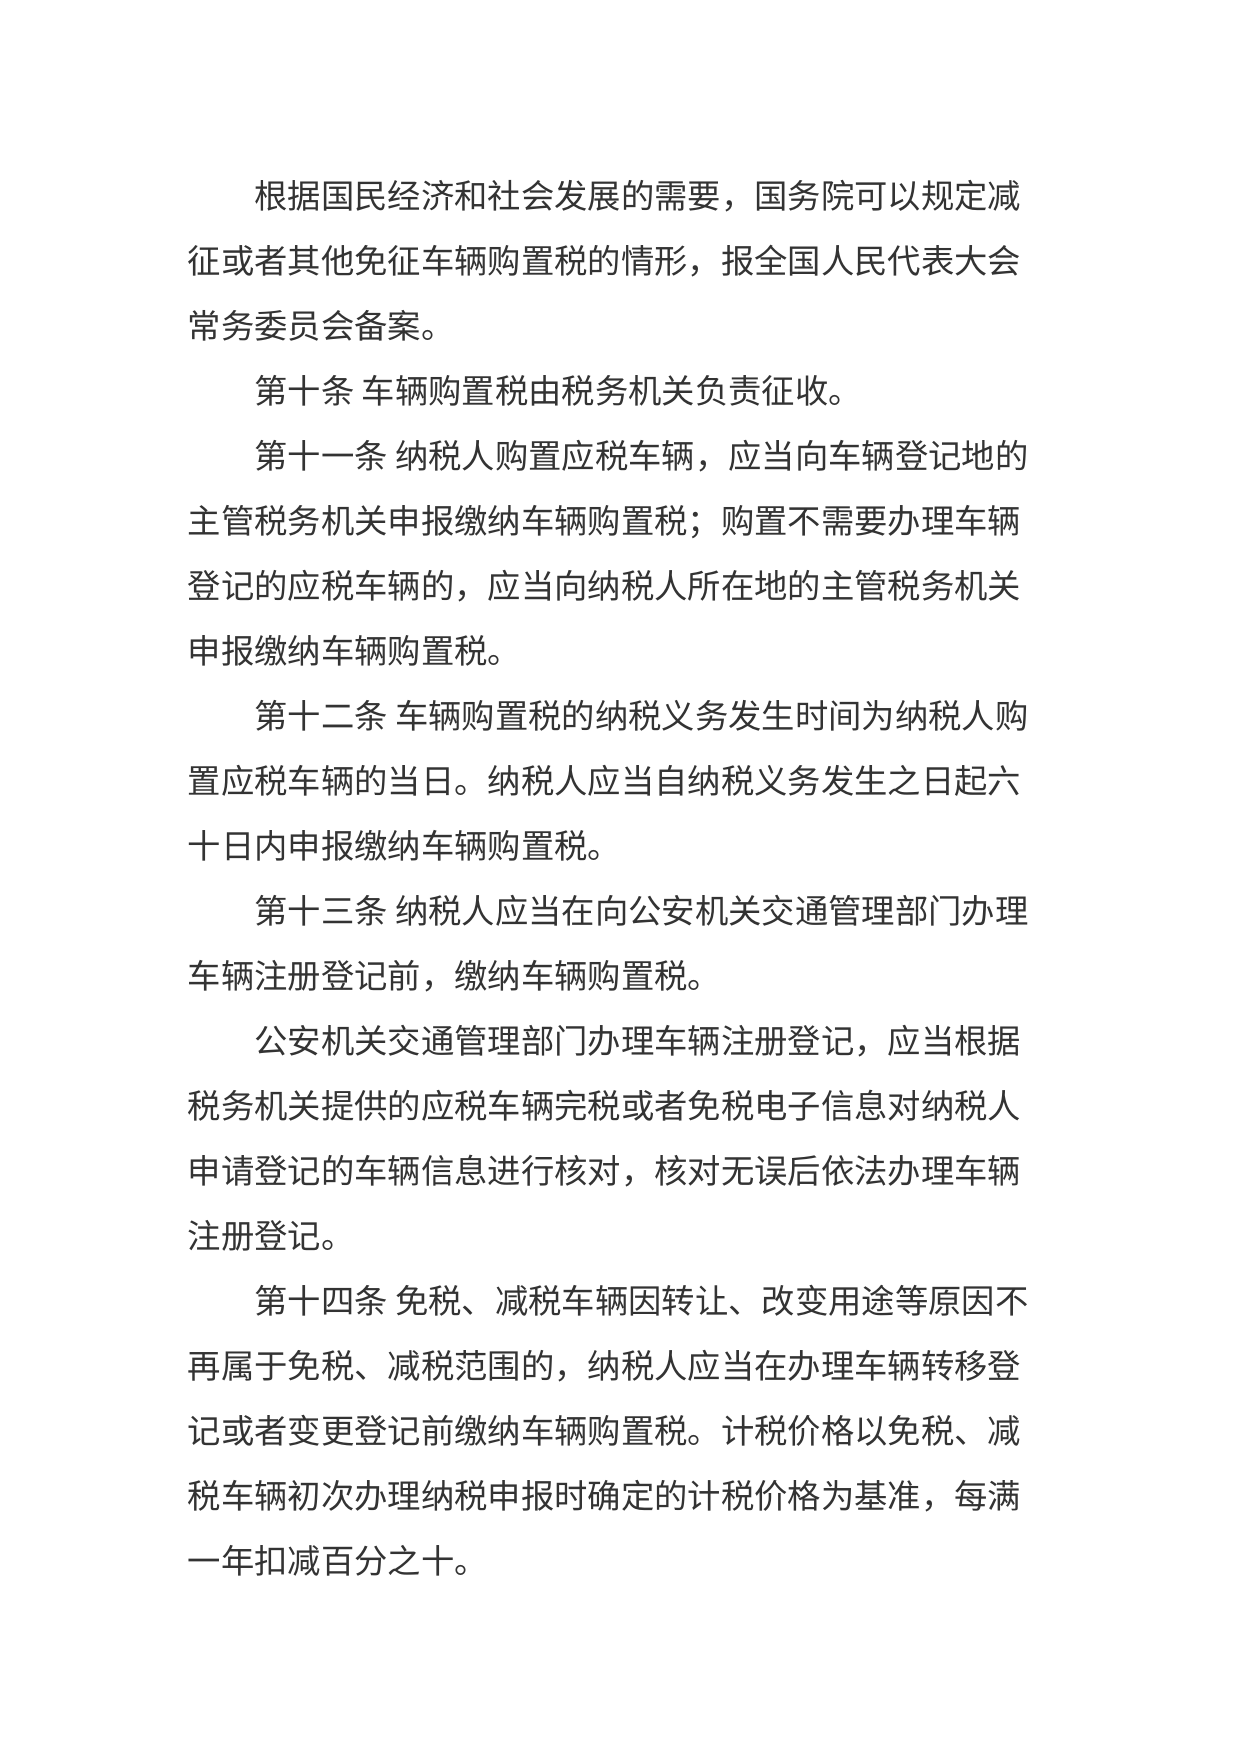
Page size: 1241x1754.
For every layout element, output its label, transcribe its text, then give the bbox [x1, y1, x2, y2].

text 第十二条 车辆购置税的纳税义务发生时间为纳税人购置应税车辆的当日。纳税人应当自纳税义务发生之日起六十日内申报缴纳车辆购置税。 [187, 682, 1053, 877]
text 第十条 车辆购置税由税务机关负责征收。 [187, 357, 1053, 422]
text 根据国民经济和社会发展的需要，国务院可以规定减征或者其他免征车辆购置税的情形，报全国人民代表大会常务委员会备案。 [187, 162, 1053, 357]
text 第十一条 纳税人购置应税车辆，应当向车辆登记地的主管税务机关申报缴纳车辆购置税；购置不需要办理车辆登记的应税车辆的，应当向纳税人所在地的主管税务机关申报缴纳车辆购置税。 [187, 422, 1053, 682]
text 第十四条 免税、减税车辆因转让、改变用途等原因不再属于免税、减税范围的，纳税人应当在办理车辆转移登记或者变更登记前缴纳车辆购置税。计税价格以免税、减税车辆初次办理纳税申报时确定的计税价格为基准，每满一年扣减百分之十。 [187, 1267, 1053, 1592]
text 公安机关交通管理部门办理车辆注册登记，应当根据税务机关提供的应税车辆完税或者免税电子信息对纳税人申请登记的车辆信息进行核对，核对无误后依法办理车辆注册登记。 [187, 1007, 1053, 1267]
text 第十三条 纳税人应当在向公安机关交通管理部门办理车辆注册登记前，缴纳车辆购置税。 [187, 877, 1053, 1007]
